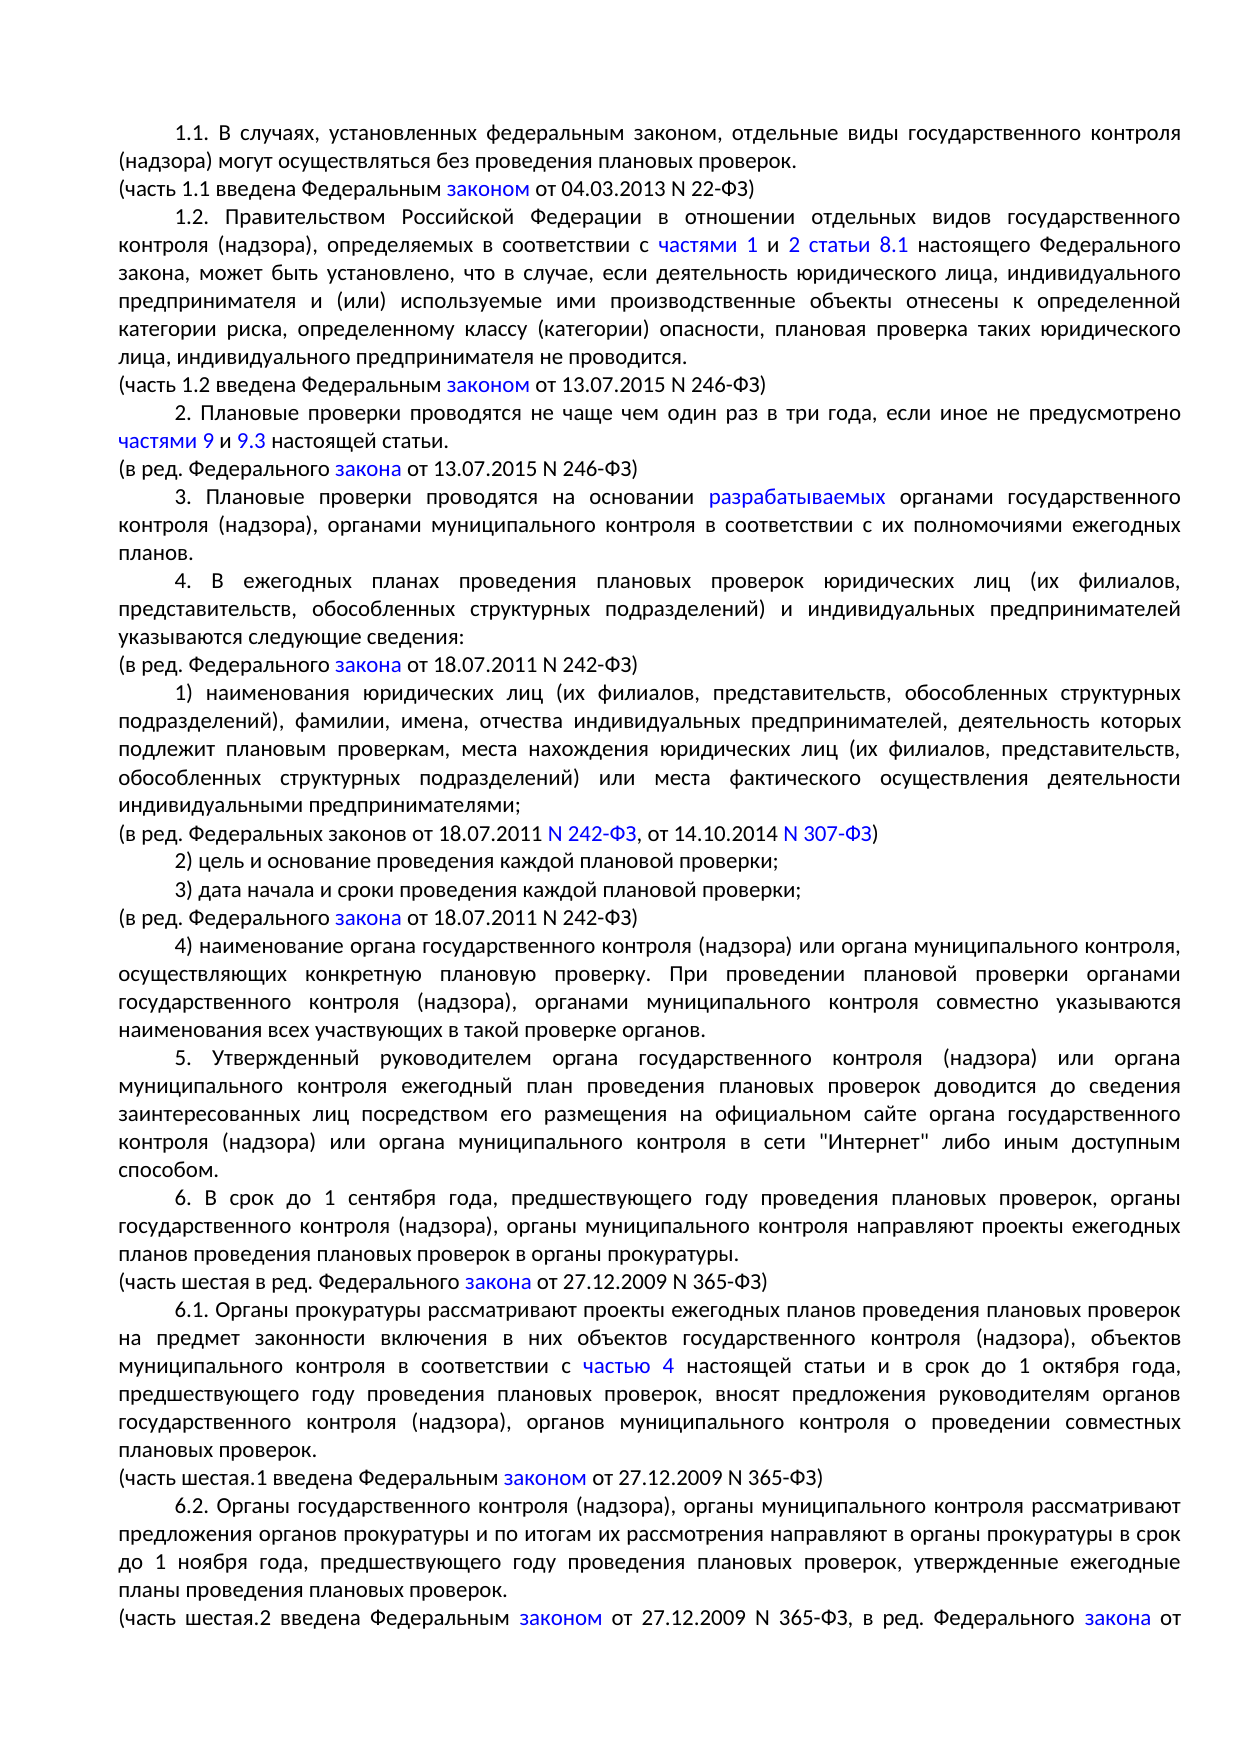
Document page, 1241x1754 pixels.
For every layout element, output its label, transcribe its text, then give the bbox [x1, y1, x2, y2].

text 1) наименования юридических лиц (их филиалов, представительств, обособленных структурных подразделений), фамилии, имена, отчества индивидуальных предпринимателей, деятельность которых подлежит плановым проверкам, места нахождения юридических лиц (их филиалов, представительств, обособленных структурных подразделений) или места фактического осуществления деятельности индивидуальными предпринимателями; [118, 678, 1181, 819]
text 2. Плановые проверки проводятся не чаще чем один раз в три года, если иное не предусмотрено частями 9 и 9.3 настоящей статьи. [118, 398, 1181, 454]
text (часть шестая в ред. Федерального закона от 27.12.2009 N 365-ФЗ) [118, 1267, 1181, 1295]
text (в ред. Федерального закона от 18.07.2011 N 242-ФЗ) [118, 651, 1181, 678]
text (в ред. Федеральных законов от 18.07.2011 N 242-ФЗ, от 14.10.2014 N 307-ФЗ) [118, 819, 1181, 847]
text 6. В срок до 1 сентября года, предшествующего году проведения плановых проверок, органы государственного контроля (надзора), органы муниципального контроля направляют проекты ежегодных планов проведения плановых проверок в органы прокуратуры. [118, 1183, 1181, 1267]
text 4. В ежегодных планах проведения плановых проверок юридических лиц (их филиалов, представительств, обособленных структурных подразделений) и индивидуальных предпринимателей указываются следующие сведения: [118, 566, 1181, 651]
text 3. Плановые проверки проводятся на основании разрабатываемых органами государственного контроля (надзора), органами муниципального контроля в соответствии с их полномочиями ежегодных планов. [118, 482, 1181, 566]
text (в ред. Федерального закона от 18.07.2011 N 242-ФЗ) [118, 903, 1181, 931]
text 2) цель и основание проведения каждой плановой проверки; [118, 847, 1181, 875]
text 4) наименование органа государственного контроля (надзора) или органа муниципального контроля, осуществляющих конкретную плановую проверку. При проведении плановой проверки органами государственного контроля (надзора), органами муниципального контроля совместно указываются наименования всех участвующих в такой проверке органов. [118, 931, 1181, 1043]
text 6.1. Органы прокуратуры рассматривают проекты ежегодных планов проведения плановых проверок на предмет законности включения в них объектов государственного контроля (надзора), объектов муниципального контроля в соответствии с частью 4 настоящей статьи и в срок до 1 октября года, предшествующего году проведения плановых проверок, вносят предложения руководителям органов государственного контроля (надзора), органов муниципального контроля о проведении совместных плановых проверок. [118, 1295, 1181, 1463]
text (часть 1.1 введена Федеральным законом от 04.03.2013 N 22-ФЗ) [118, 174, 1181, 202]
text (в ред. Федерального закона от 13.07.2015 N 246-ФЗ) [118, 454, 1181, 482]
text 1.1. В случаях, установленных федеральным законом, отдельные виды государственного контроля (надзора) могут осуществляться без проведения плановых проверок. [118, 118, 1181, 174]
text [118, 1603, 1181, 1631]
text 5. Утвержденный руководителем органа государственного контроля (надзора) или органа муниципального контроля ежегодный план проведения плановых проверок доводится до сведения заинтересованных лиц посредством его размещения на официальном сайте органа государственного контроля (надзора) или органа муниципального контроля в сети "Интернет" либо иным доступным способом. [118, 1043, 1181, 1183]
text (часть 1.2 введена Федеральным законом от 13.07.2015 N 246-ФЗ) [118, 370, 1181, 398]
text 3) дата начала и сроки проведения каждой плановой проверки; [118, 875, 1181, 903]
text 1.2. Правительством Российской Федерации в отношении отдельных видов государственного контроля (надзора), определяемых в соответствии с частями 1 и 2 статьи 8.1 настоящего Федерального закона, может быть установлено, что в случае, если деятельность юридического лица, индивидуального предпринимателя и (или) используемые ими производственные объекты отнесены к определенной категории риска, определенному классу (категории) опасности, плановая проверка таких юридического лица, индивидуального предпринимателя не проводится. [118, 202, 1181, 370]
text (часть шестая.1 введена Федеральным законом от 27.12.2009 N 365-ФЗ) [118, 1463, 1181, 1491]
text 6.2. Органы государственного контроля (надзора), органы муниципального контроля рассматривают предложения органов прокуратуры и по итогам их рассмотрения направляют в органы прокуратуры в срок до 1 ноября года, предшествующего году проведения плановых проверок, утвержденные ежегодные планы проведения плановых проверок. [118, 1491, 1181, 1603]
